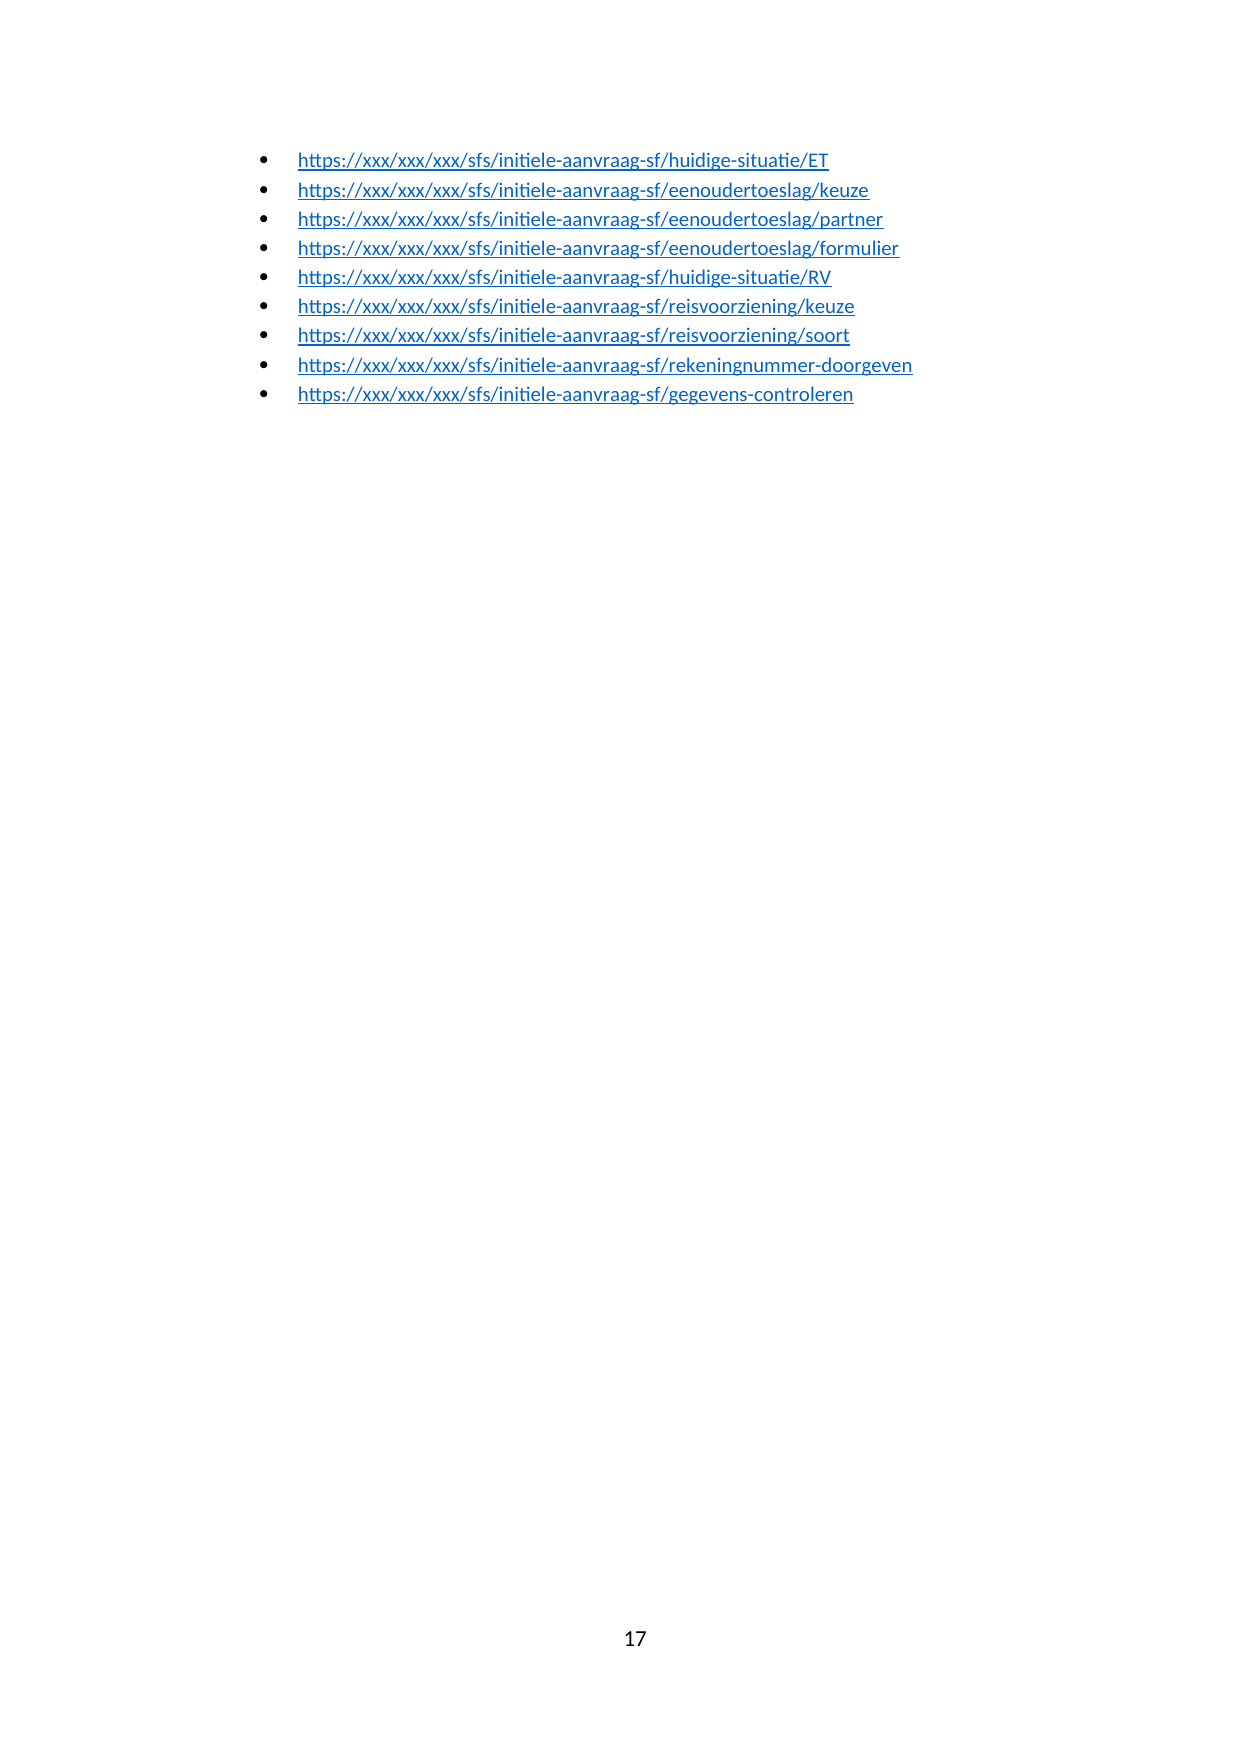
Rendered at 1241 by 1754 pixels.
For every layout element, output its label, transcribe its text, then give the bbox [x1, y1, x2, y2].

list https://xxx/xxx/xxx/sfs/initiele-aanvraag-sf/huidige-situatie/RV [260, 264, 1122, 290]
list https://xxx/xxx/xxx/sfs/initiele-aanvraag-sf/eenoudertoeslag/formulier [260, 235, 1122, 261]
list https://xxx/xxx/xxx/sfs/initiele-aanvraag-sf/gegevens-controleren [260, 381, 1122, 406]
list https://xxx/xxx/xxx/sfs/initiele-aanvraag-sf/reisvoorziening/keuze [260, 293, 1122, 319]
list https://xxx/xxx/xxx/sfs/initiele-aanvraag-sf/eenoudertoeslag/partner [260, 206, 1122, 231]
list https://xxx/xxx/xxx/sfs/initiele-aanvraag-sf/eenoudertoeslag/keuze [260, 177, 1122, 202]
list https://xxx/xxx/xxx/sfs/initiele-aanvraag-sf/rekeningnummer-doorgeven [260, 352, 1122, 377]
list https://xxx/xxx/xxx/sfs/initiele-aanvraag-sf/huidige-situatie/ET [260, 148, 1122, 173]
list https://xxx/xxx/xxx/sfs/initiele-aanvraag-sf/reisvoorziening/soort [260, 323, 1122, 348]
